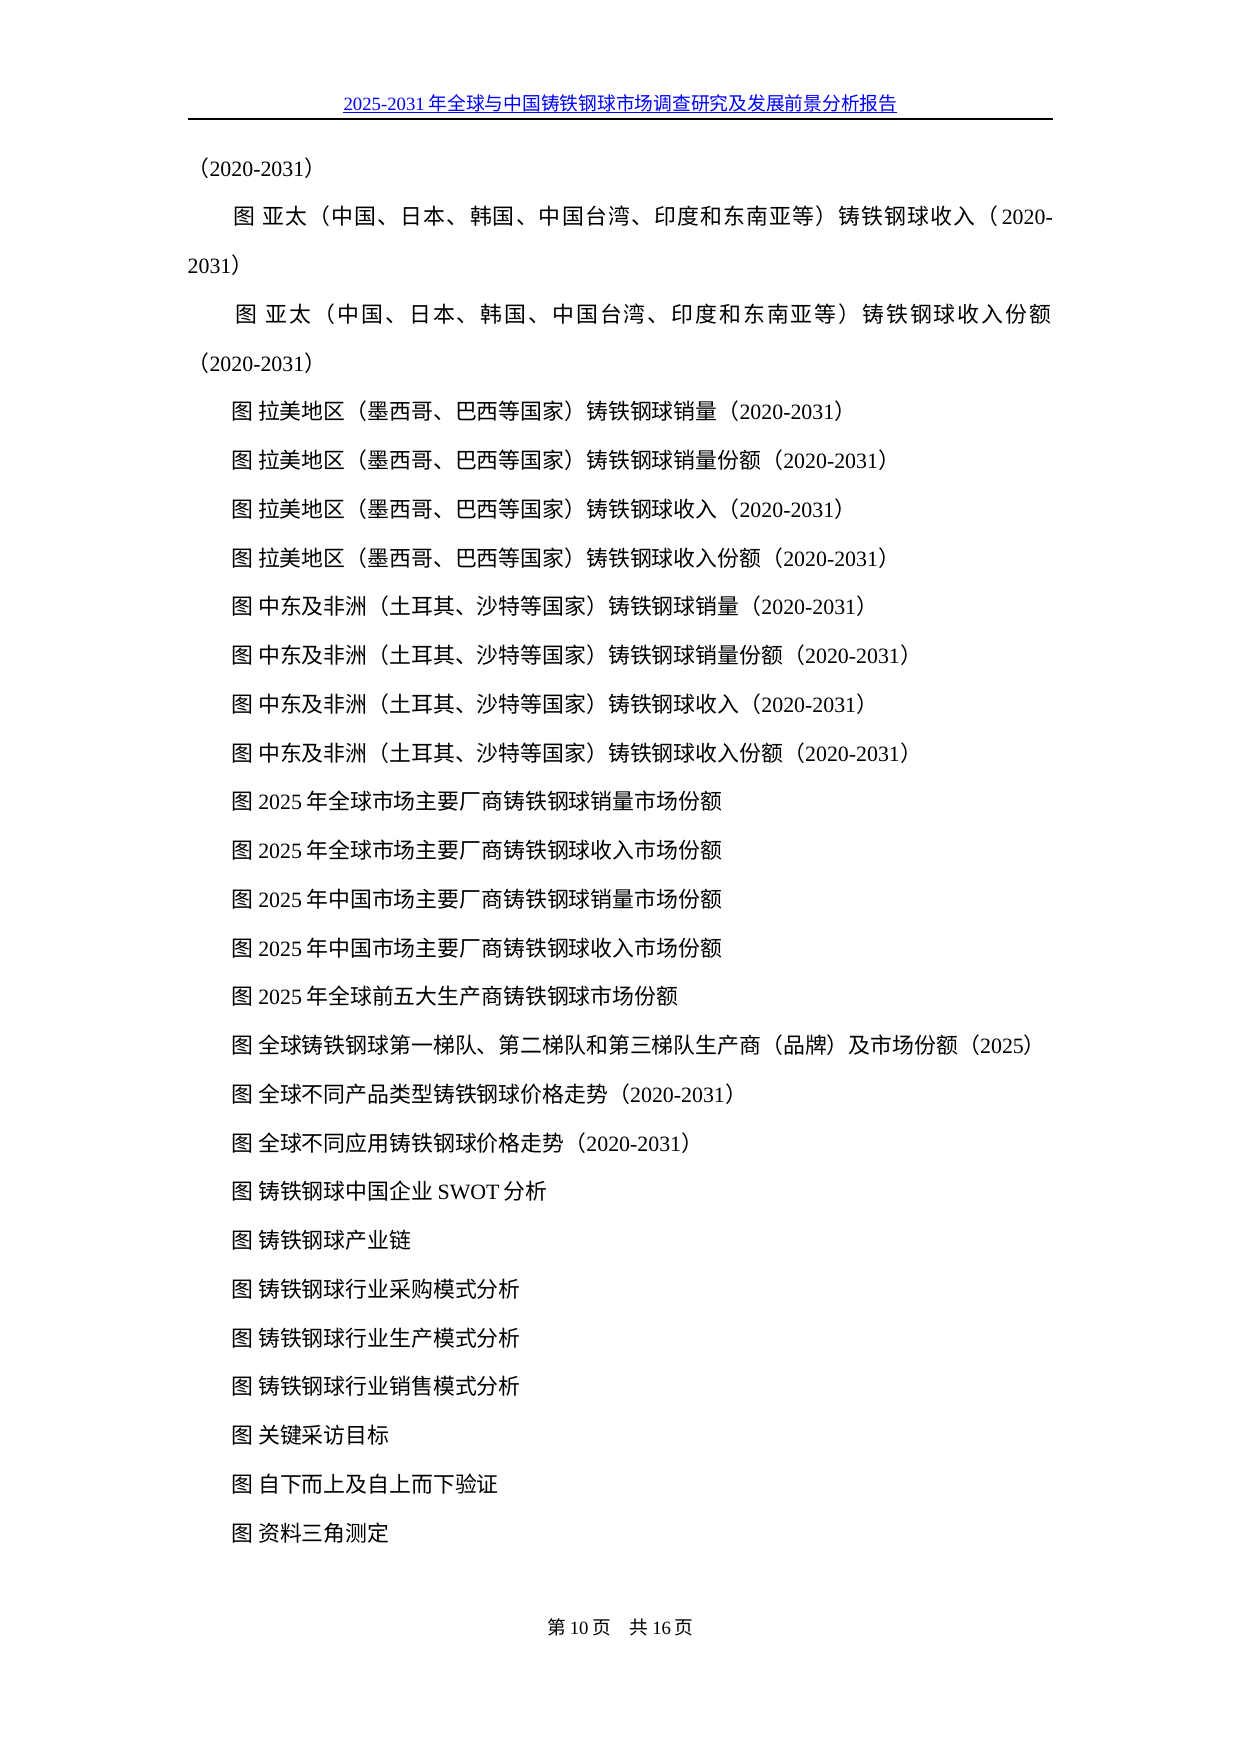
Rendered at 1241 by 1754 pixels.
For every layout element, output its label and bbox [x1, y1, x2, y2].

text [187, 150, 1053, 1548]
